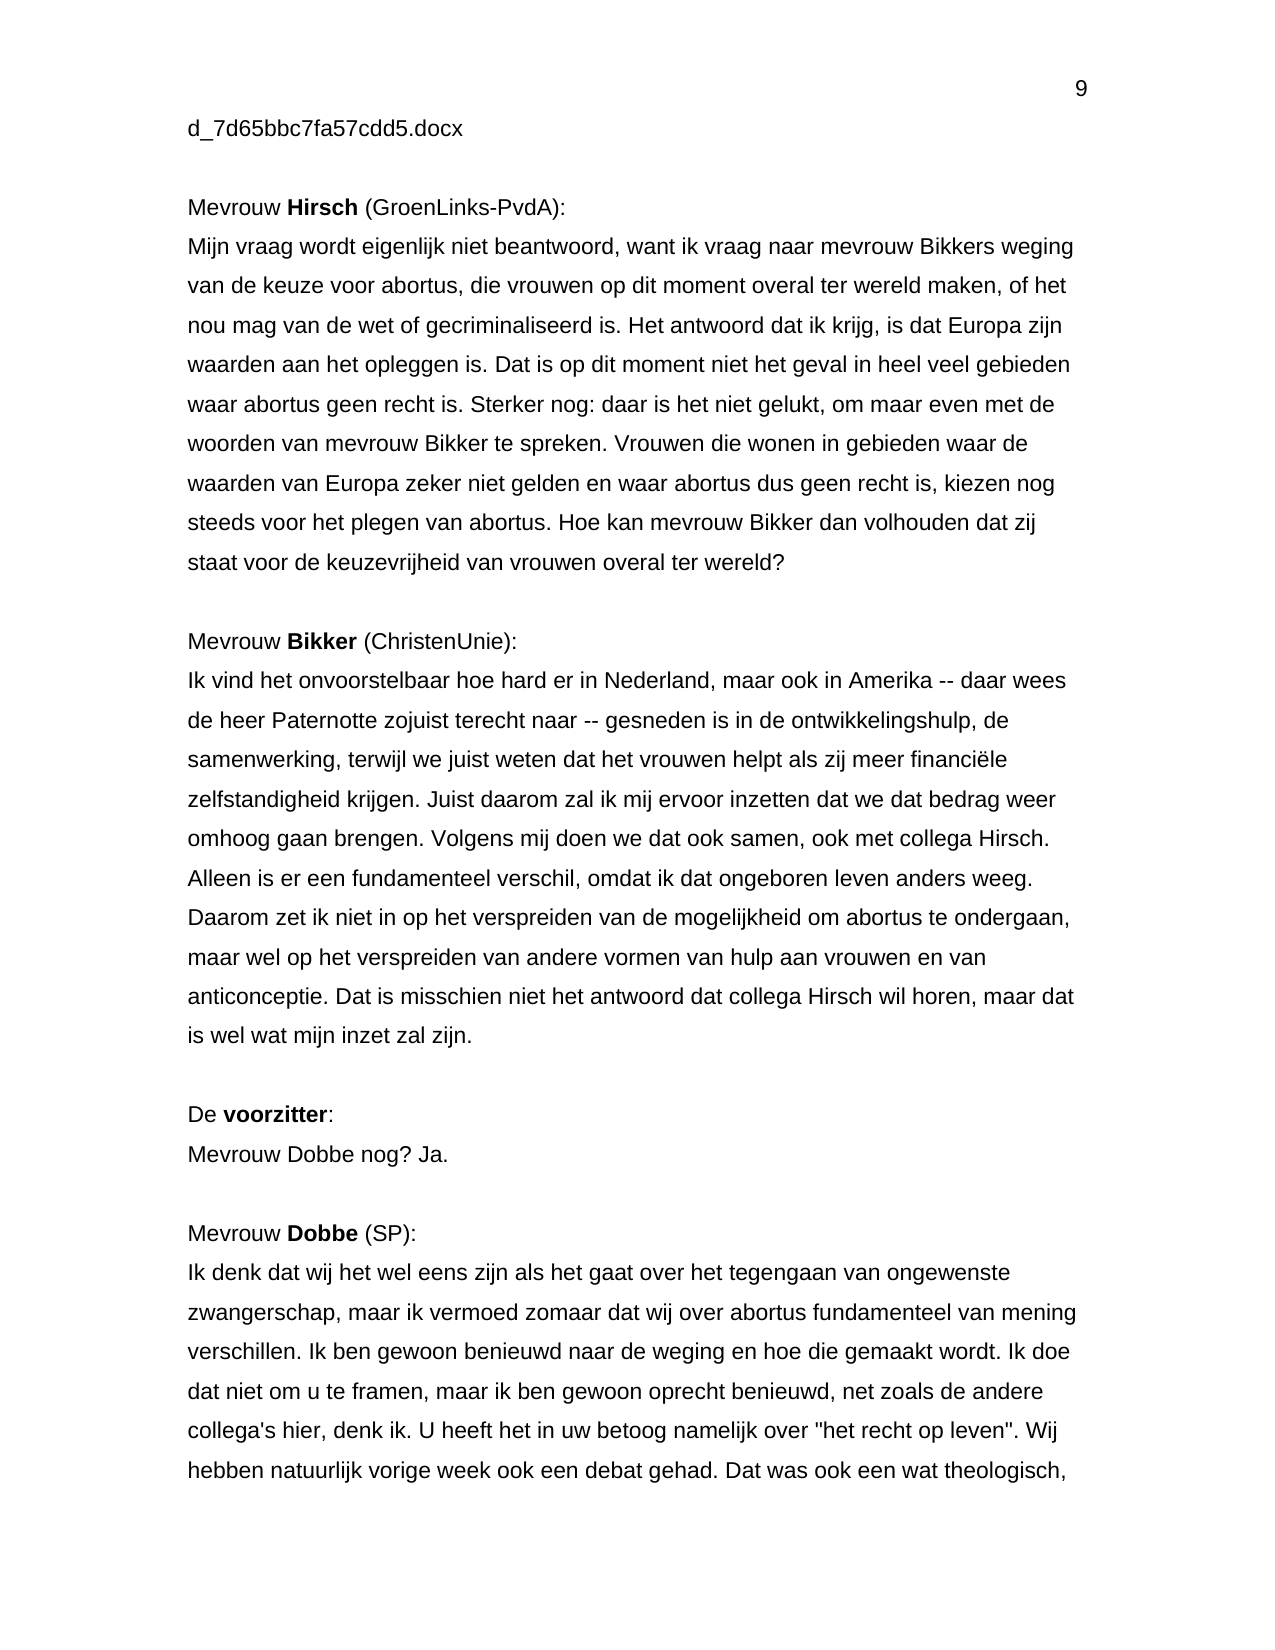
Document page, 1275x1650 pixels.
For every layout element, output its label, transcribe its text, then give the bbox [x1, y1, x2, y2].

text De voorzitter: [187, 1101, 1087, 1128]
text Mevrouw Dobbe nog? Ja. [187, 1141, 1087, 1167]
text Mevrouw Dobbe (SP): [187, 1220, 1087, 1246]
text Mevrouw Hirsch (GroenLinks-PvdA): [187, 193, 1087, 220]
text Mevrouw Bikker (ChristenUnie): [187, 628, 1087, 654]
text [187, 1259, 1087, 1483]
text Ik vind het onvoorstelbaar hoe hard er in Nederland, maar ook in Amerika -- daar wees de heer Paternotte zojuist terecht naar -- gesneden is in de ontwikkelingshulp, de samenwerking, terwijl we juist weten dat het vrouwen helpt als zij meer financiële zelfstandigheid krijgen. Juist daarom zal ik mij ervoor inzetten dat we dat bedrag weer omhoog gaan brengen. Volgens mij doen we dat ook samen, ook met collega Hirsch. Alleen is er een fundamenteel verschil, omdat ik dat ongeboren leven anders weeg. Daarom zet ik niet in op het verspreiden van de mogelijkheid om abortus te ondergaan, maar wel op het verspreiden van andere vormen van hulp aan vrouwen en van anticonceptie. Dat is misschien niet het antwoord dat collega Hirsch wil horen, maar dat is wel wat mijn inzet zal zijn. [187, 667, 1087, 1049]
text Mijn vraag wordt eigenlijk niet beantwoord, want ik vraag naar mevrouw Bikkers weging van de keuze voor abortus, die vrouwen op dit moment overal ter wereld maken, of het nou mag van de wet of gecriminaliseerd is. Het antwoord dat ik krijg, is dat Europa zijn waarden aan het opleggen is. Dat is op dit moment niet het geval in heel veel gebieden waar abortus geen recht is. Sterker nog: daar is het niet gelukt, om maar even met de woorden van mevrouw Bikker te spreken. Vrouwen die wonen in gebieden waar de waarden van Europa zeker niet gelden en waar abortus dus geen recht is, kiezen nog steeds voor het plegen van abortus. Hoe kan mevrouw Bikker dan volhouden dat zij staat voor de keuzevrijheid van vrouwen overal ter wereld? [187, 233, 1087, 575]
